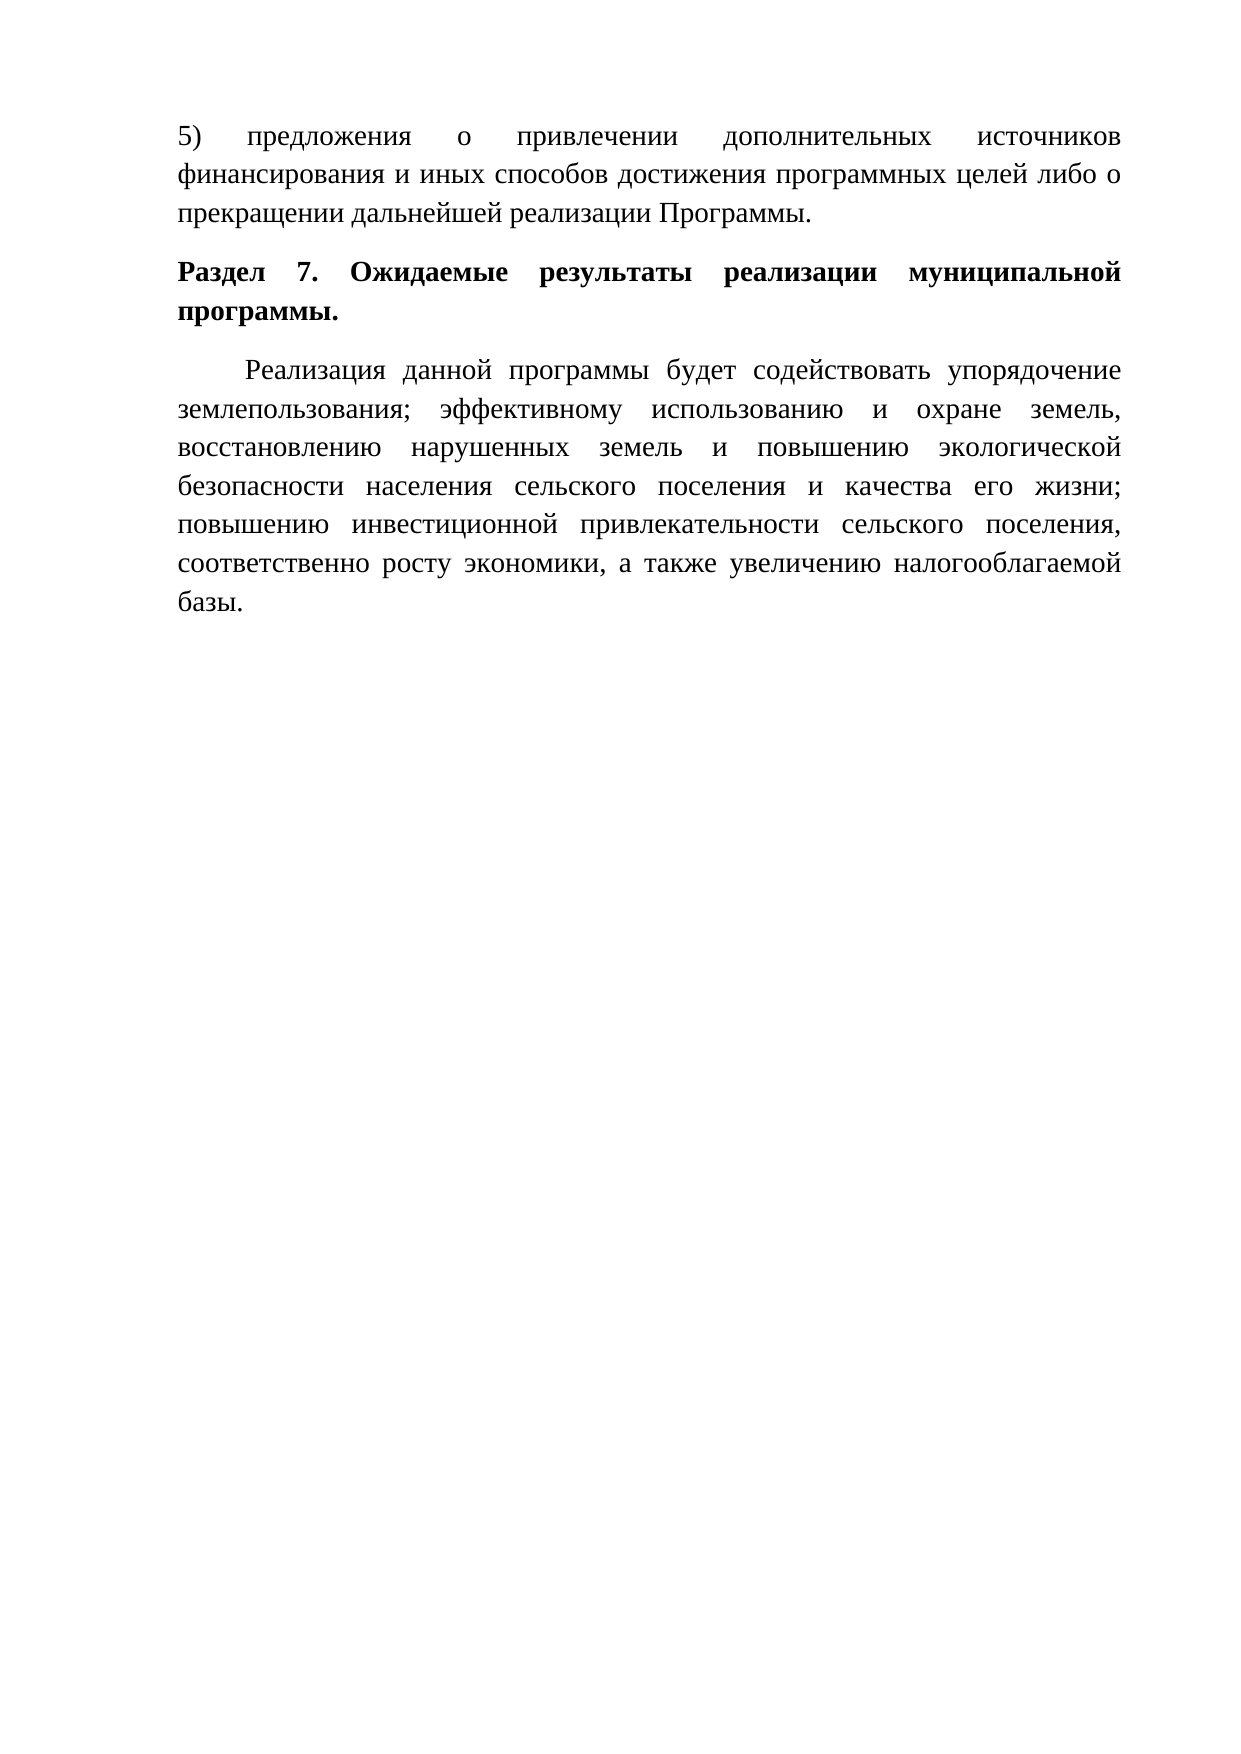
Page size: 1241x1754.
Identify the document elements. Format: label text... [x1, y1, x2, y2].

text Реализация данной программы будет содействовать упорядочение землепользования; эффективному использованию и охране земель, восстановлению нарушенных земель и повышению экологической безопасности населения сельского поселения и качества его жизни; повышению инвестиционной привлекательности сельского поселения, соответственно росту экономики, а также увеличению налогооблагаемой базы. [177, 352, 1122, 617]
text 5) предложения о привлечении дополнительных источников финансирования и иных способов достижения программных целей либо о прекращении дальнейшей реализации Программы. [177, 118, 1122, 229]
text Раздел 7. Ожидаемые результаты реализации муниципальной программы. [177, 254, 1122, 327]
